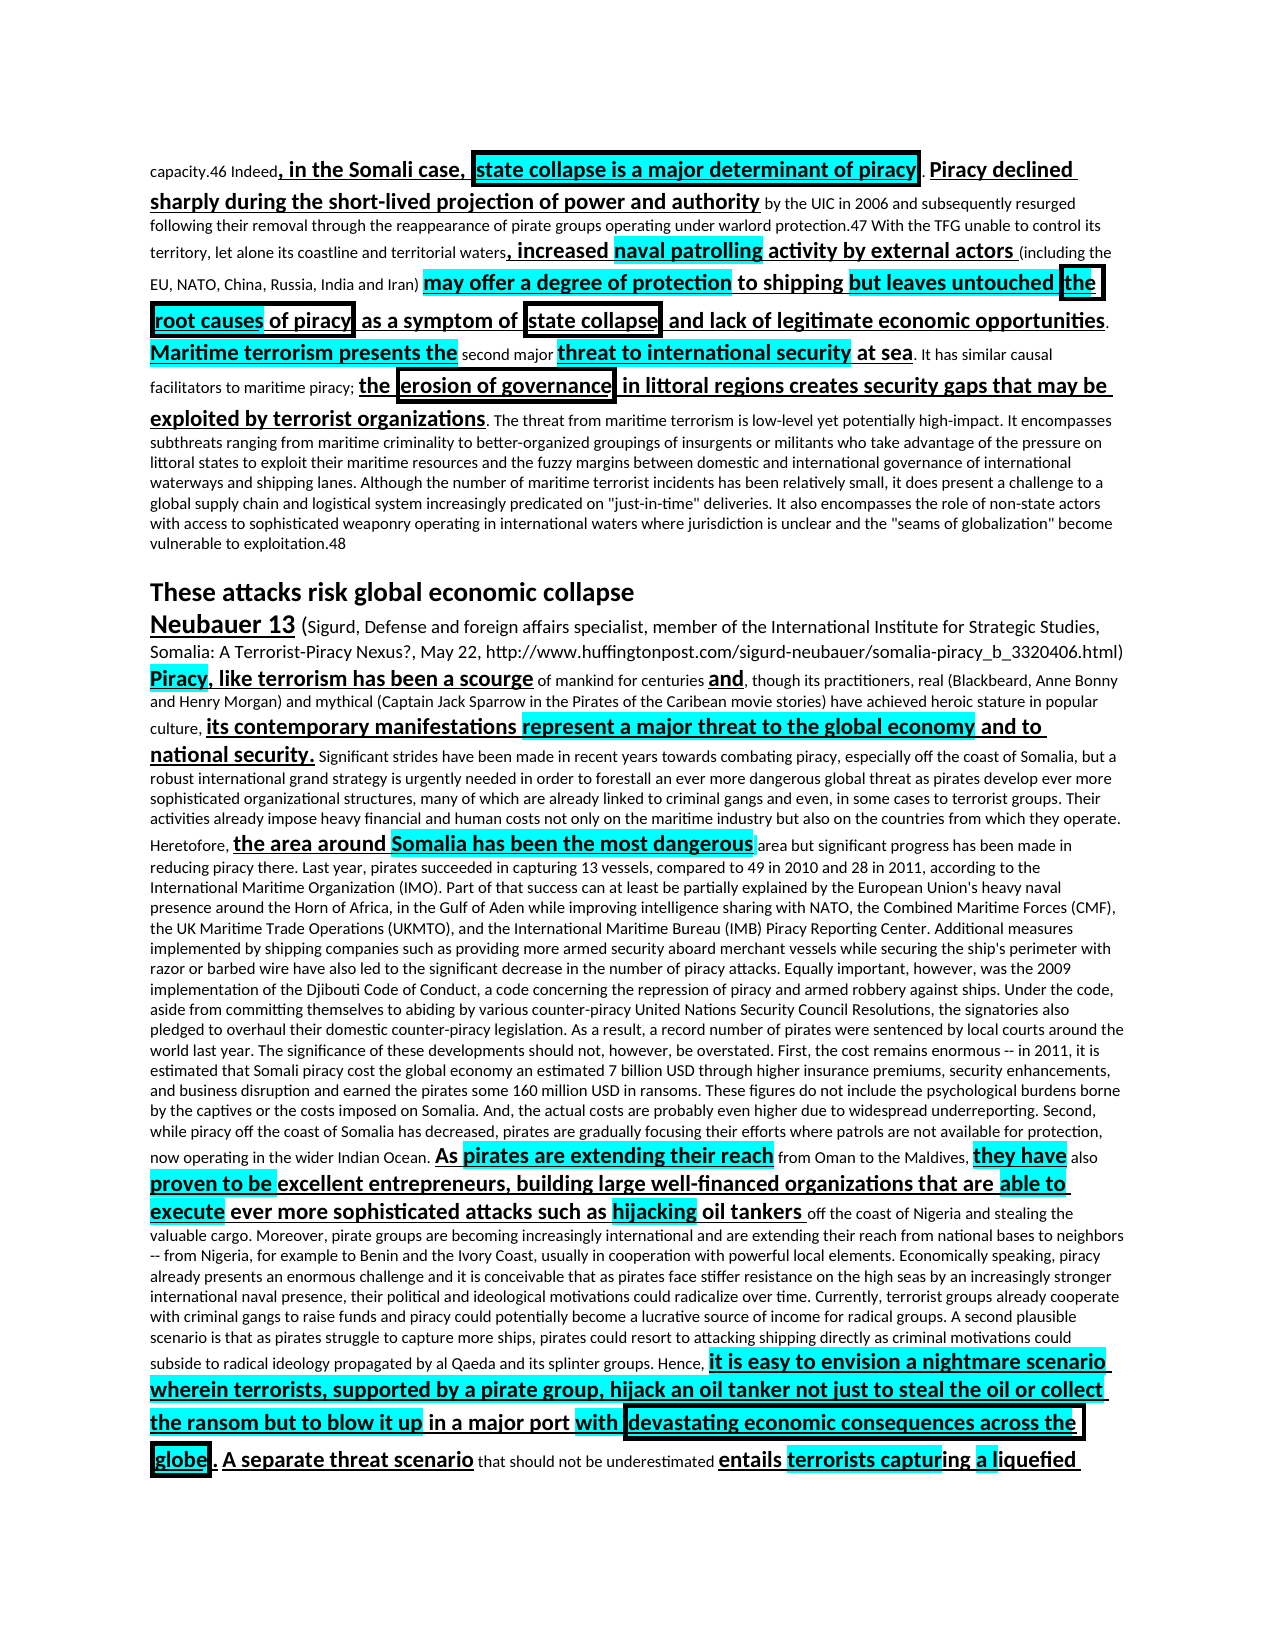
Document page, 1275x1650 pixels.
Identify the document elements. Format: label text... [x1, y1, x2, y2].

subtitle These attacks risk global economic collapse [150, 575, 1125, 608]
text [150, 664, 1125, 1478]
text Neubauer 13 (Sigurd, Defense and foreign affairs specialist, member of the International Institute for Strategic Studies, Somalia: A Terrorist-Piracy Nexus?, May 22, http://www.huffingtonpost.com/sigurd-neubauer/somalia-piracy_b_3320406.html) [150, 608, 1125, 664]
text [150, 150, 1125, 554]
